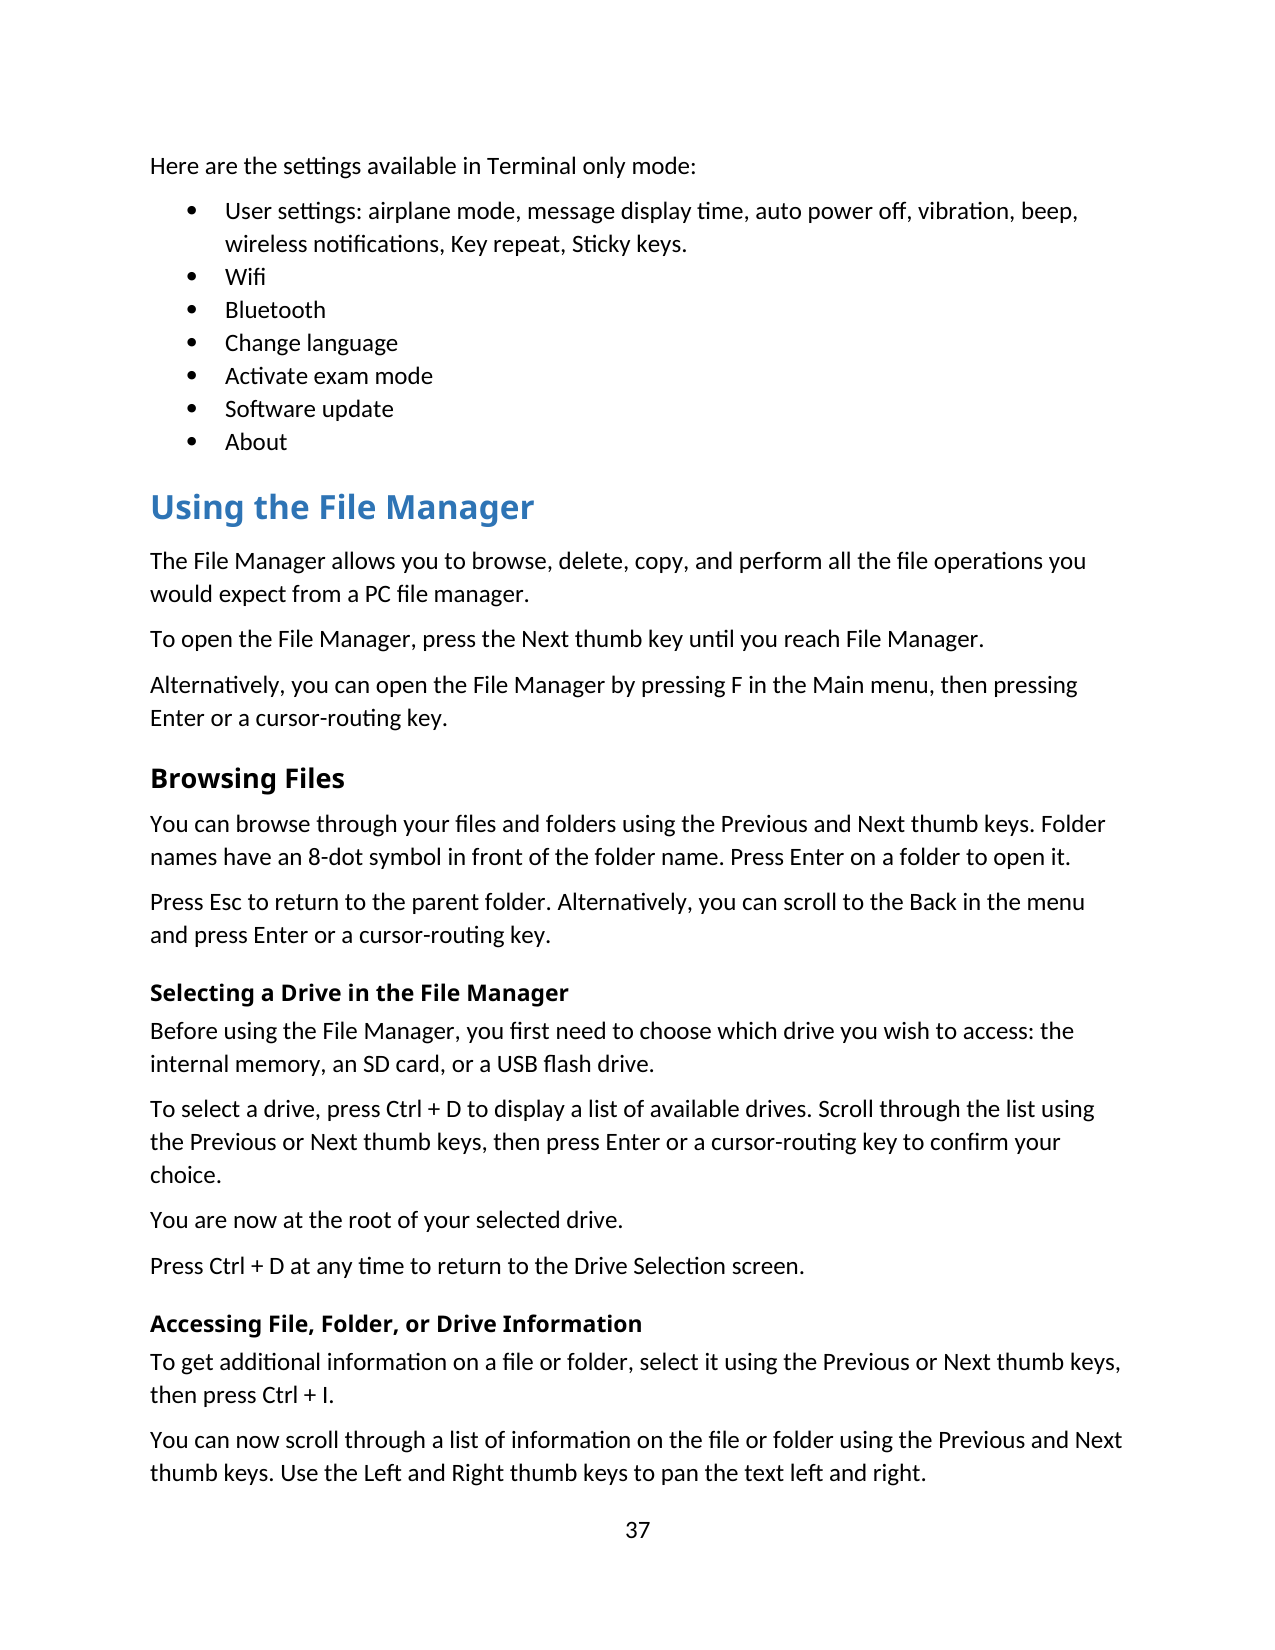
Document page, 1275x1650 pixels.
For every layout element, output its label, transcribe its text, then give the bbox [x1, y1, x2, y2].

text You are now at the root of your selected drive. [150, 1204, 1125, 1235]
text You can browse through your files and folders using the Previous and Next thumb keys. Folder names have an 8-dot symbol in front of the folder name. Press Enter on a folder to open it. [150, 808, 1125, 871]
subtitle Using the File Manager [150, 484, 1125, 529]
text Press Ctrl + D at any time to return to the Drive Selection screen. [150, 1250, 1125, 1281]
list User settings: airplane mode, message display time, auto power off, vibration, beep, wireless notifications, Key repeat, Sticky keys. [187, 195, 1125, 259]
text To get additional information on a file or folder, select it using the Previous or Next thumb keys, then press Ctrl + I. [150, 1346, 1125, 1409]
text Press Esc to return to the parent folder. Alternatively, you can scroll to the Back in the menu and press Enter or a cursor-routing key. [150, 886, 1125, 950]
list About [187, 426, 1125, 456]
subtitle Accessing File, Folder, or Drive Information [150, 1308, 1125, 1339]
subtitle Selecting a Drive in the File Manager [150, 977, 1125, 1008]
list Software update [187, 393, 1125, 423]
text Alternatively, you can open the File Manager by pressing F in the Main menu, then pressing Enter or a cursor-routing key. [150, 669, 1125, 732]
list Bluetooth [187, 294, 1125, 325]
subtitle Browsing Files [150, 760, 1125, 797]
text Here are the settings available in Terminal only mode: [150, 150, 1125, 181]
text Before using the File Manager, you first need to choose which drive you wish to access: the internal memory, an SD card, or a USB flash drive. [150, 1015, 1125, 1078]
text To select a drive, press Ctrl + D to display a list of available drives. Scroll through the list using the Previous or Next thumb keys, then press Enter or a cursor-routing key to confirm your choice. [150, 1093, 1125, 1190]
list Change language [187, 327, 1125, 358]
list Wifi [187, 261, 1125, 292]
list Activate exam mode [187, 360, 1125, 391]
text You can now scroll through a list of information on the file or folder using the Previous and Next thumb keys. Use the Left and Right thumb keys to pan the text left and right. [150, 1424, 1125, 1488]
text The File Manager allows you to browse, delete, copy, and perform all the file operations you would expect from a PC file manager. [150, 545, 1125, 609]
text To open the File Manager, press the Next thumb key until you reach File Manager. [150, 623, 1125, 654]
